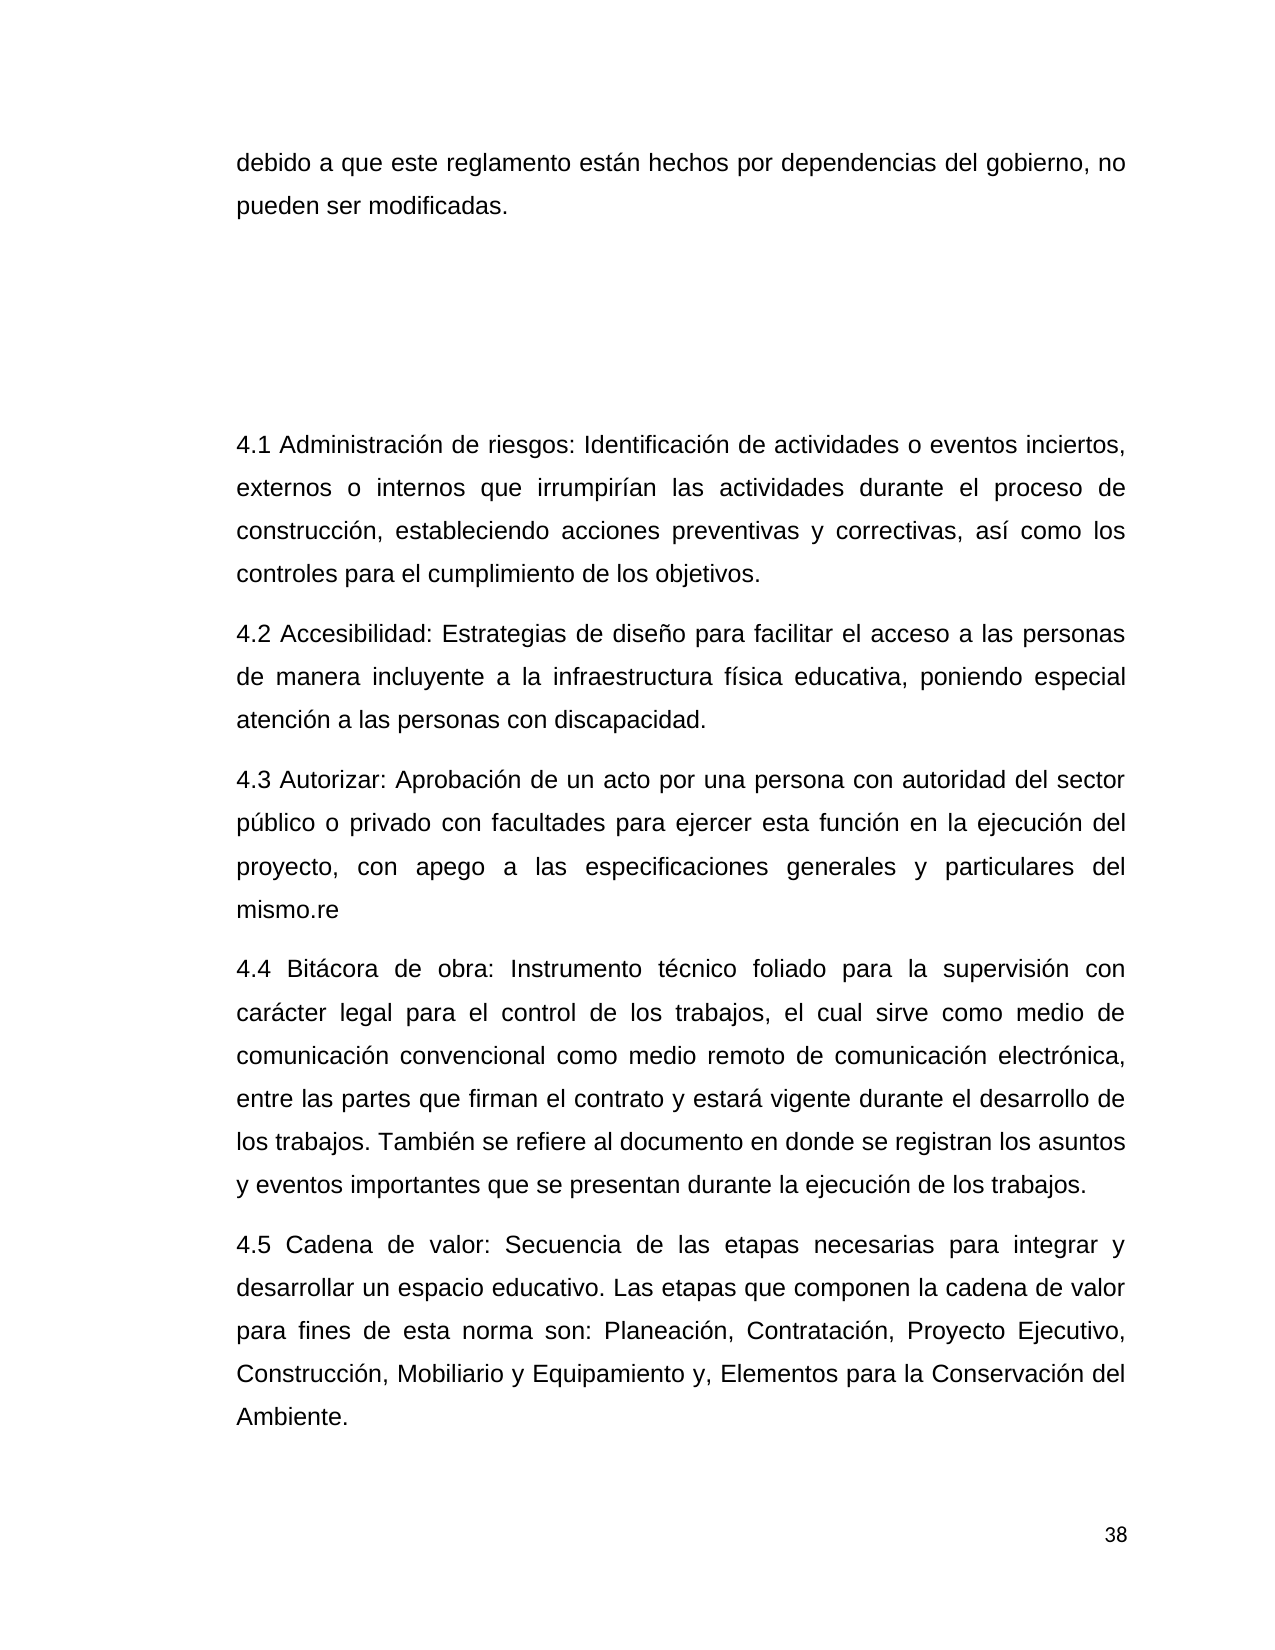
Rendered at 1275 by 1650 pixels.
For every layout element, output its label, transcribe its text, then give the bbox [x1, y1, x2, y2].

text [236, 148, 1127, 219]
text 4.4 Bitácora de obra: Instrumento técnico foliado para la supervisión con carácter legal para el control de los trabajos, el cual sirve como medio de comunicación convencional como medio remoto de comunicación electrónica, entre las partes que firman el contrato y estará vigente durante el desarrollo de los trabajos. También se refiere al documento en donde se registran los asuntos y eventos importantes que se presentan durante la ejecución de los trabajos. [236, 954, 1127, 1199]
text 4.2 Accesibilidad: Estrategias de diseño para facilitar el acceso a las personas de manera incluyente a la infraestructura física educativa, poniendo especial atención a las personas con discapacidad. [236, 619, 1127, 734]
text 4.5 Cadena de valor: Secuencia de las etapas necesarias para integrar y desarrollar un espacio educativo. Las etapas que componen la cadena de valor para fines de esta norma son: Planeación, Contratación, Proyecto Ejecutivo, Construcción, Mobiliario y Equipamiento y, Elementos para la Conservación del Ambiente. [236, 1230, 1127, 1431]
text 4.1 Administración de riesgos: Identificación de actividades o eventos inciertos, externos o internos que irrumpirían las actividades durante el proceso de construcción, estableciendo acciones preventivas y correctivas, así como los controles para el cumplimiento de los objetivos. [236, 430, 1127, 588]
text 4.3 Autorizar: Aprobación de un acto por una persona con autoridad del sector público o privado con facultades para ejercer esta función en la ejecución del proyecto, con apego a las especificaciones generales y particulares del mismo.re [236, 765, 1127, 923]
